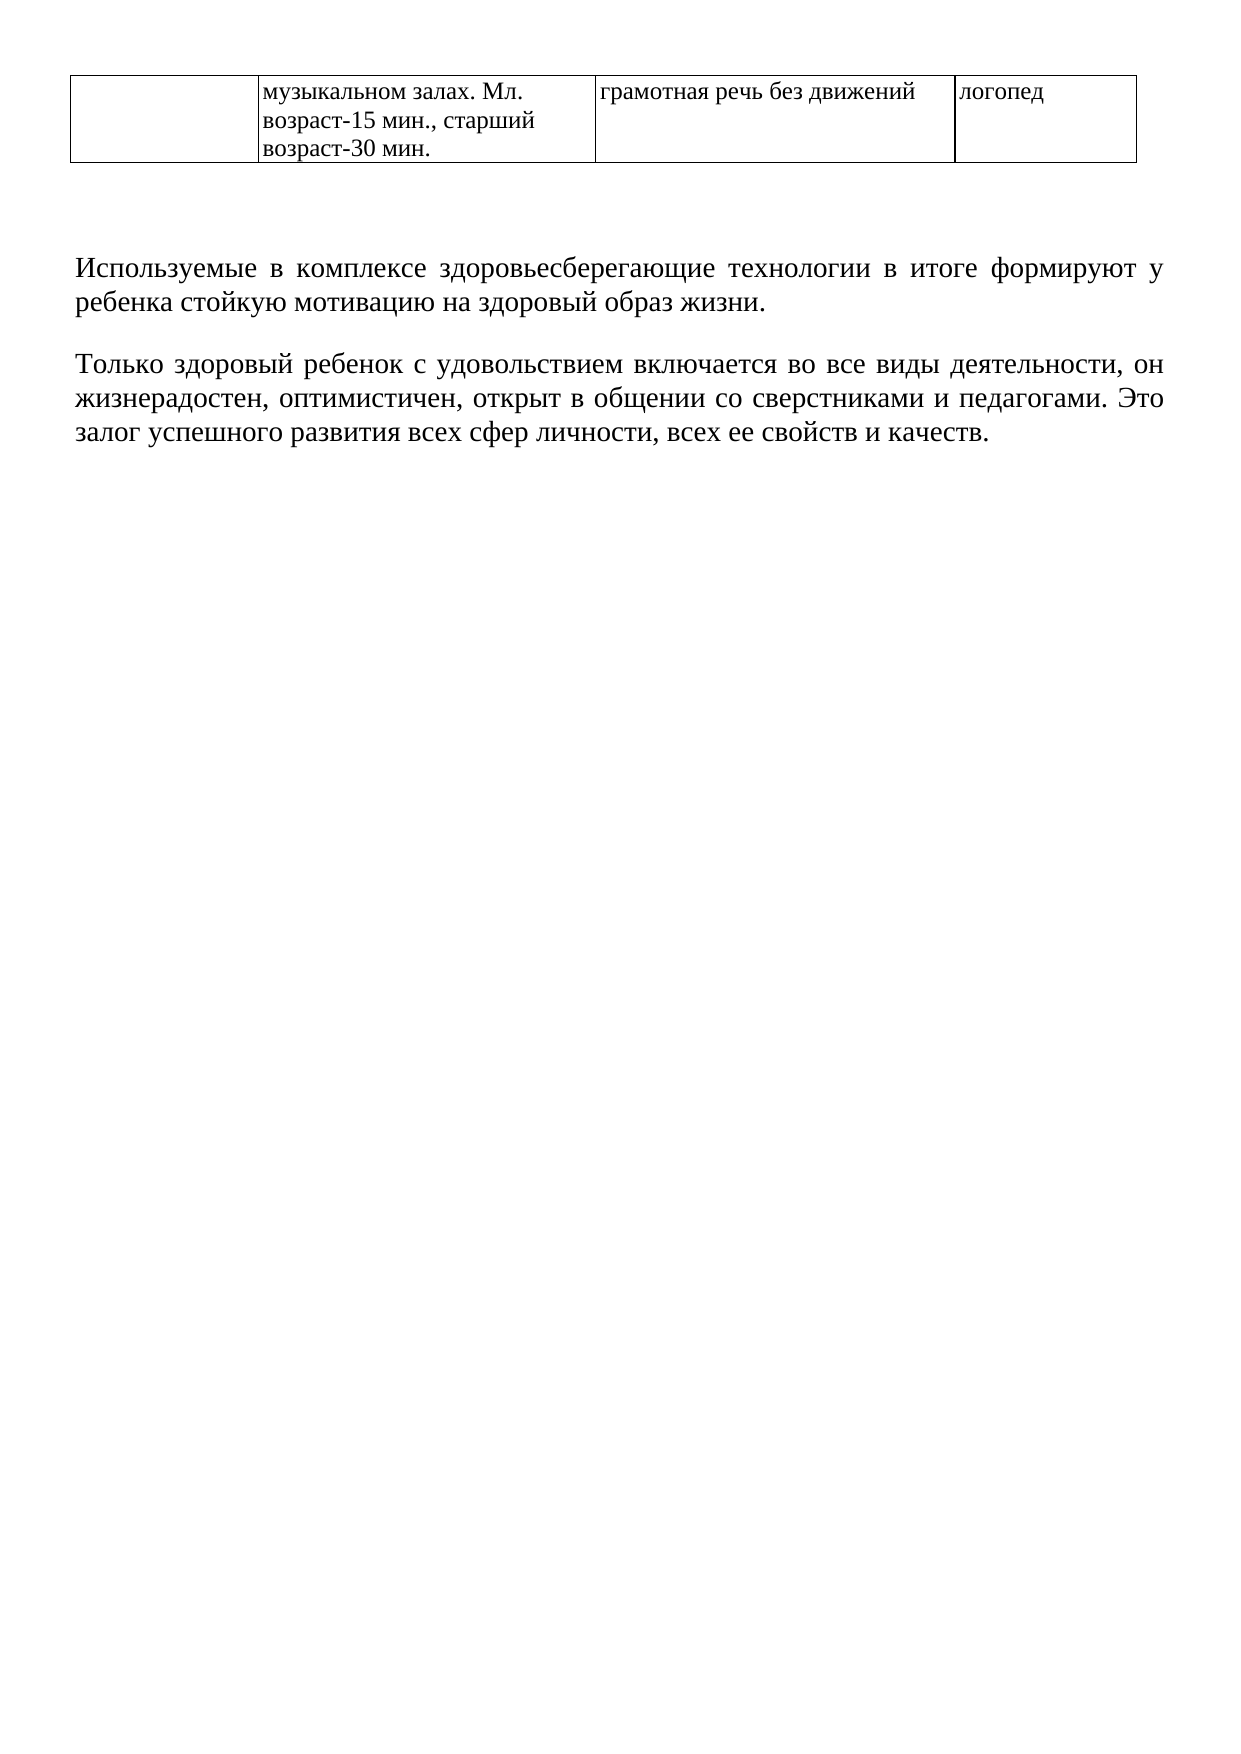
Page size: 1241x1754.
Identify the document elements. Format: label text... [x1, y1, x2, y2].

text Используемые в комплексе здоровьесберегающие технологии в итоге формируют у ребенка стойкую мотивацию на здоровый образ жизни. [75, 250, 1165, 317]
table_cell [259, 76, 595, 162]
text Только здоровый ребенок с удовольствием включается во все виды деятельности, он жизнерадостен, оптимистичен, открыт в общении со сверстниками и педагогами. Это залог успешного развития всех сфер личности, всех ее свойств и качеств. [75, 347, 1165, 447]
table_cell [596, 76, 954, 162]
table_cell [956, 76, 1136, 162]
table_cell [71, 76, 258, 162]
